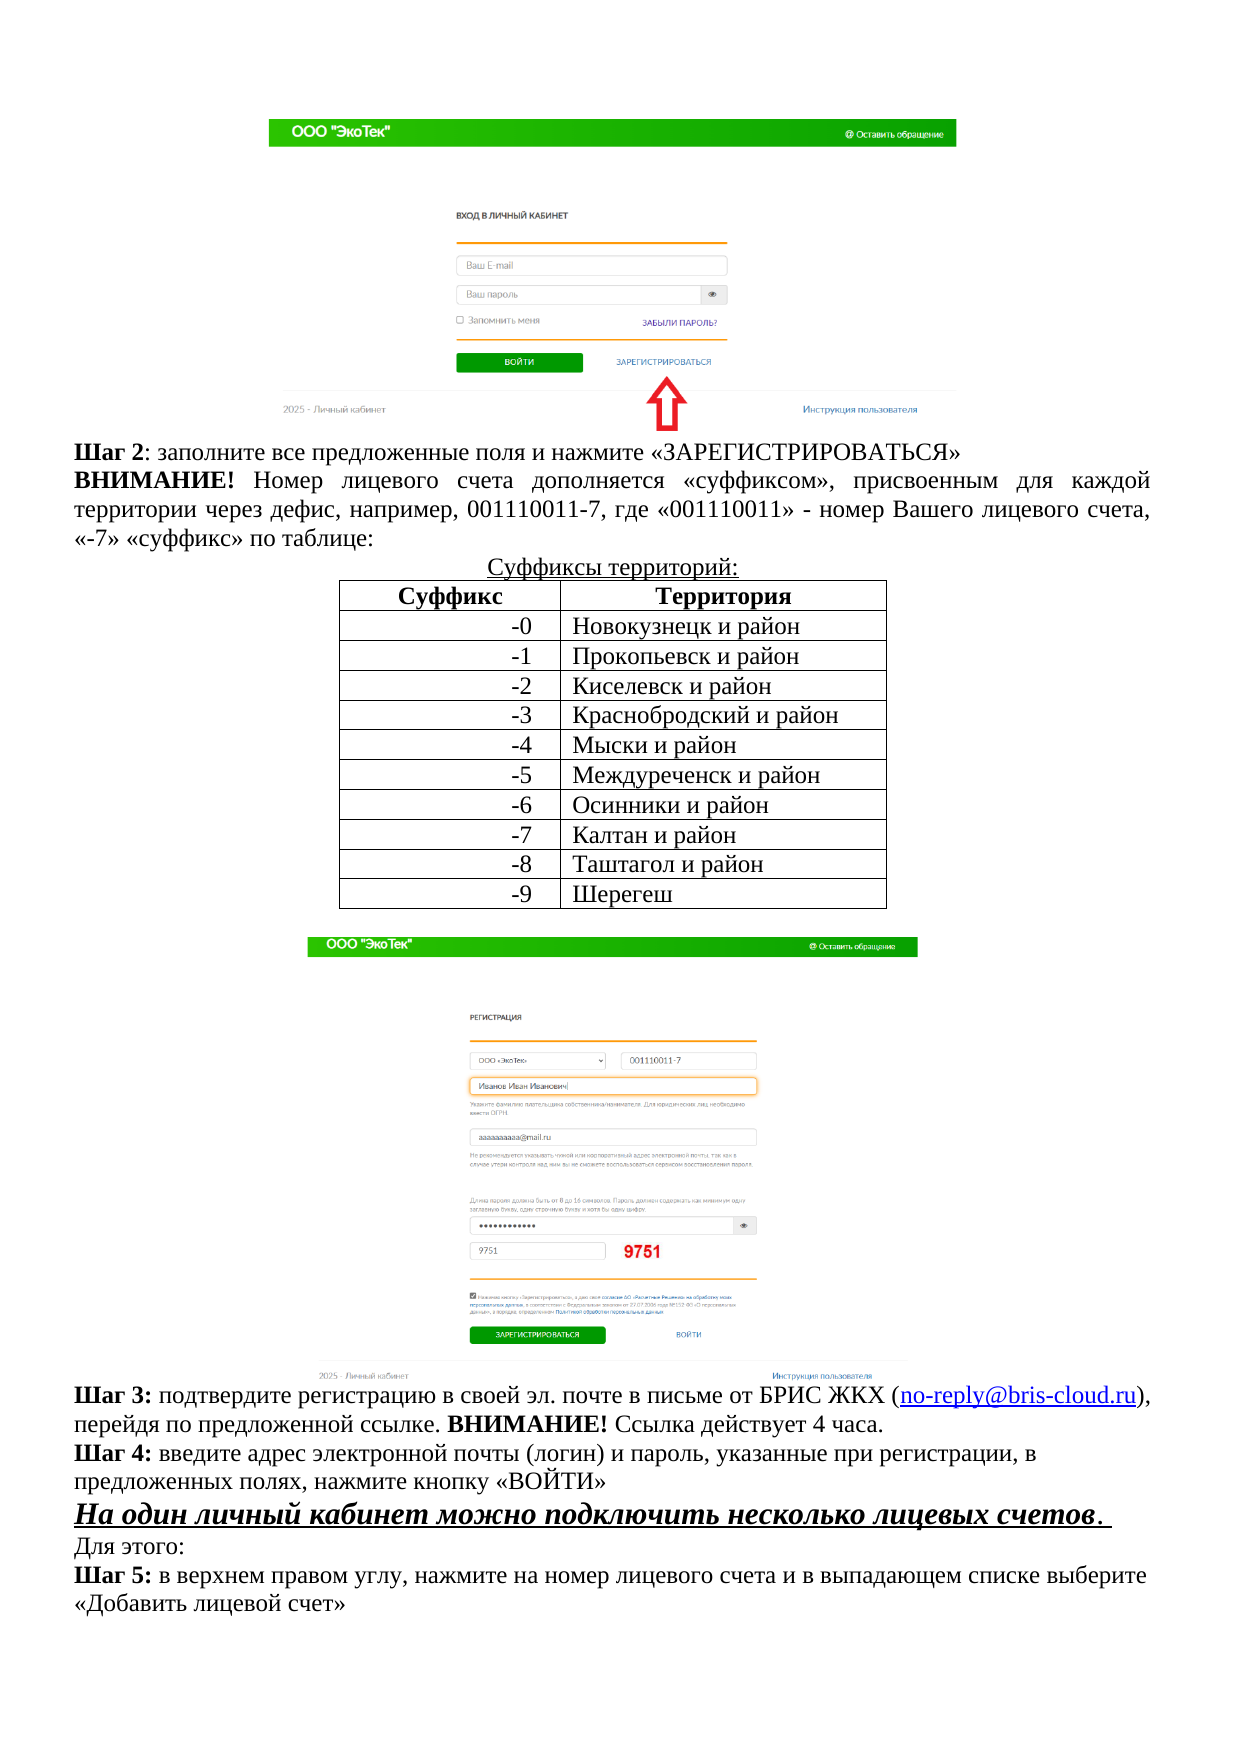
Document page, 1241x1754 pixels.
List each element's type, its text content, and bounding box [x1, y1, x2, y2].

picture [307, 937, 918, 1381]
table_header Территория [561, 581, 886, 610]
table_cell -5 [340, 760, 560, 789]
table_cell -4 [340, 730, 560, 759]
text На один личный кабинет можно подключить несколько лицевых счетов. [74, 1495, 1152, 1531]
table_cell Мыски и район [561, 730, 886, 759]
text ВНИМАНИЕ! Номер лицевого счета дополняется «суффиксом», присвоенным для каждой территории через дефис, например, 001110011-7, где «001110011» - номер Вашего лицевого счета, «-7» «суффикс» по таблице: [74, 465, 1152, 552]
table_cell Шерегеш [561, 879, 886, 908]
table_cell -7 [340, 820, 560, 848]
table_cell -8 [340, 850, 560, 878]
table_cell -3 [340, 701, 560, 729]
table_cell Междуреченск и район [561, 760, 886, 789]
table_cell Краснобродский и район [561, 701, 886, 729]
text Шаг 4: введите адрес электронной почты (логин) и пароль, указанные при регистрации, в предложенных полях, нажмите кнопку «ВОЙТИ» [74, 1438, 1152, 1495]
table_cell Новокузнецк и район [561, 611, 886, 640]
table_cell Таштагол и район [561, 850, 886, 878]
table_cell -0 [340, 611, 560, 640]
text Шаг 3: подтвердите регистрацию в своей эл. почте в письме от БРИС ЖКХ (no-reply@bris-cloud.ru), перейдя по предложенной ссылке. ВНИМАНИЕ! Ссылка действует 4 часа. [74, 1380, 1152, 1438]
table_cell -2 [340, 671, 560, 699]
table_cell -1 [340, 641, 560, 670]
table_cell -6 [340, 790, 560, 819]
text Шаг 2: заполните все предложенные поля и нажмите «ЗАРЕГИСТРИРОВАТЬСЯ» [74, 437, 1152, 465]
table_cell -9 [340, 879, 560, 908]
picture [268, 119, 957, 437]
table_cell Киселевск и район [561, 671, 886, 699]
text Для этого: [74, 1531, 1152, 1560]
table_cell Прокопьевск и район [561, 641, 886, 670]
text Шаг 5: в верхнем правом углу, нажмите на номер лицевого счета и в выпадающем списке выберите «Добавить лицевой счет» [74, 1560, 1152, 1617]
table_cell Осинники и район [561, 790, 886, 819]
table_header Суффикс [340, 581, 560, 610]
table_cell Калтан и район [561, 820, 886, 848]
text Суффиксы территорий: [74, 552, 1152, 580]
